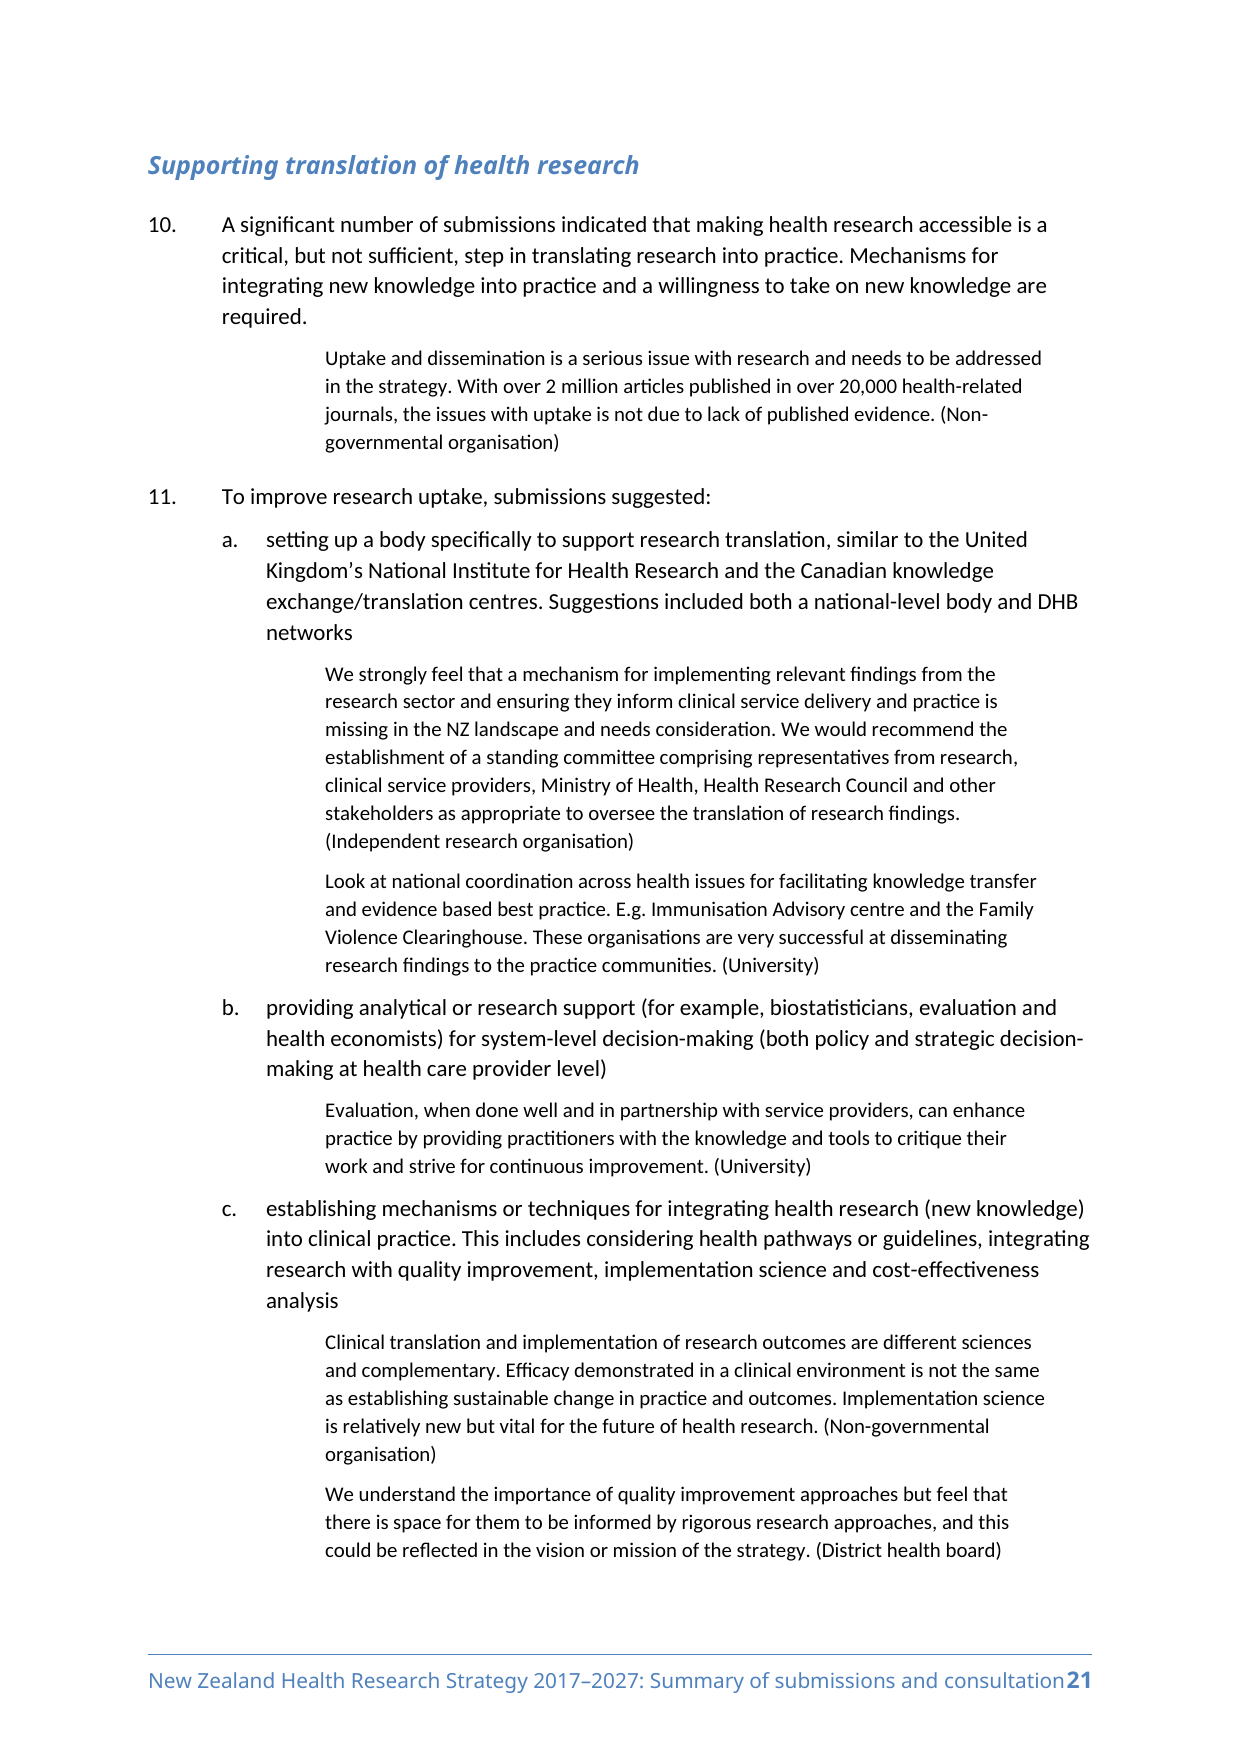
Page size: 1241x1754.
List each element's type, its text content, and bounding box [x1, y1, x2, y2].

text A significant number of submissions indicated that making health research accessible is a critical, but not sufficient, step in translating research into practice. Mechanisms for integrating new knowledge into practice and a willingness to take on new knowledge are required. [148, 210, 1092, 330]
text providing analytical or research support (for example, biostatisticians, evaluation and health economists) for system-level decision-making (both policy and strategic decision-making at health care provider level) [222, 993, 1092, 1082]
text We understand the importance of quality improvement approaches but feel that there is space for them to be informed by rigorous research approaches, and this could be reflected in the vision or mission of the strategy. (District health board) [325, 1481, 1048, 1563]
text Uptake and dissemination is a serious issue with research and needs to be addressed in the strategy. With over 2 million articles published in over 20,000 health-related journals, the issues with uptake is not due to lack of published evidence. (Non-governmental organisation) [325, 346, 1048, 455]
subtitle Supporting translation of health research [148, 148, 1092, 182]
text Clinical translation and implementation of research outcomes are different sciences and complementary. Efficacy demonstrated in a clinical environment is not the same as establishing sustainable change in practice and outcomes. Implementation science is relatively new but vital for the future of health research. (Non-governmental organisation) [325, 1329, 1048, 1466]
text To improve research uptake, submissions suggested: [148, 482, 1092, 510]
text Look at national coordination across health issues for facilitating knowledge transfer and evidence based best practice. E.g. Immunisation Advisory centre and the Family Violence Clearinghouse. These organisations are very successful at disseminating research findings to the practice communities. (University) [325, 869, 1048, 978]
text establishing mechanisms or techniques for integrating health research (new knowledge) into clinical practice. This includes considering health pathways or guidelines, integrating research with quality improvement, implementation science and cost-effectiveness analysis [222, 1194, 1092, 1314]
text We strongly feel that a mechanism for implementing relevant findings from the research sector and ensuring they inform clinical service delivery and practice is missing in the NZ landscape and needs consideration. We would recommend the establishment of a standing committee comprising representatives from research, clinical service providers, Ministry of Health, Health Research Council and other stakeholders as appropriate to oversee the translation of research findings. (Independent research organisation) [325, 661, 1048, 854]
text Evaluation, when done well and in partnership with service providers, can enhance practice by providing practitioners with the knowledge and tools to critique their work and strive for continuous improvement. (University) [325, 1098, 1048, 1179]
text setting up a body specifically to support research translation, similar to the United Kingdom’s National Institute for Health Research and the Canadian knowledge exchange/translation centres. Suggestions included both a national-level body and DHB networks [222, 525, 1092, 646]
